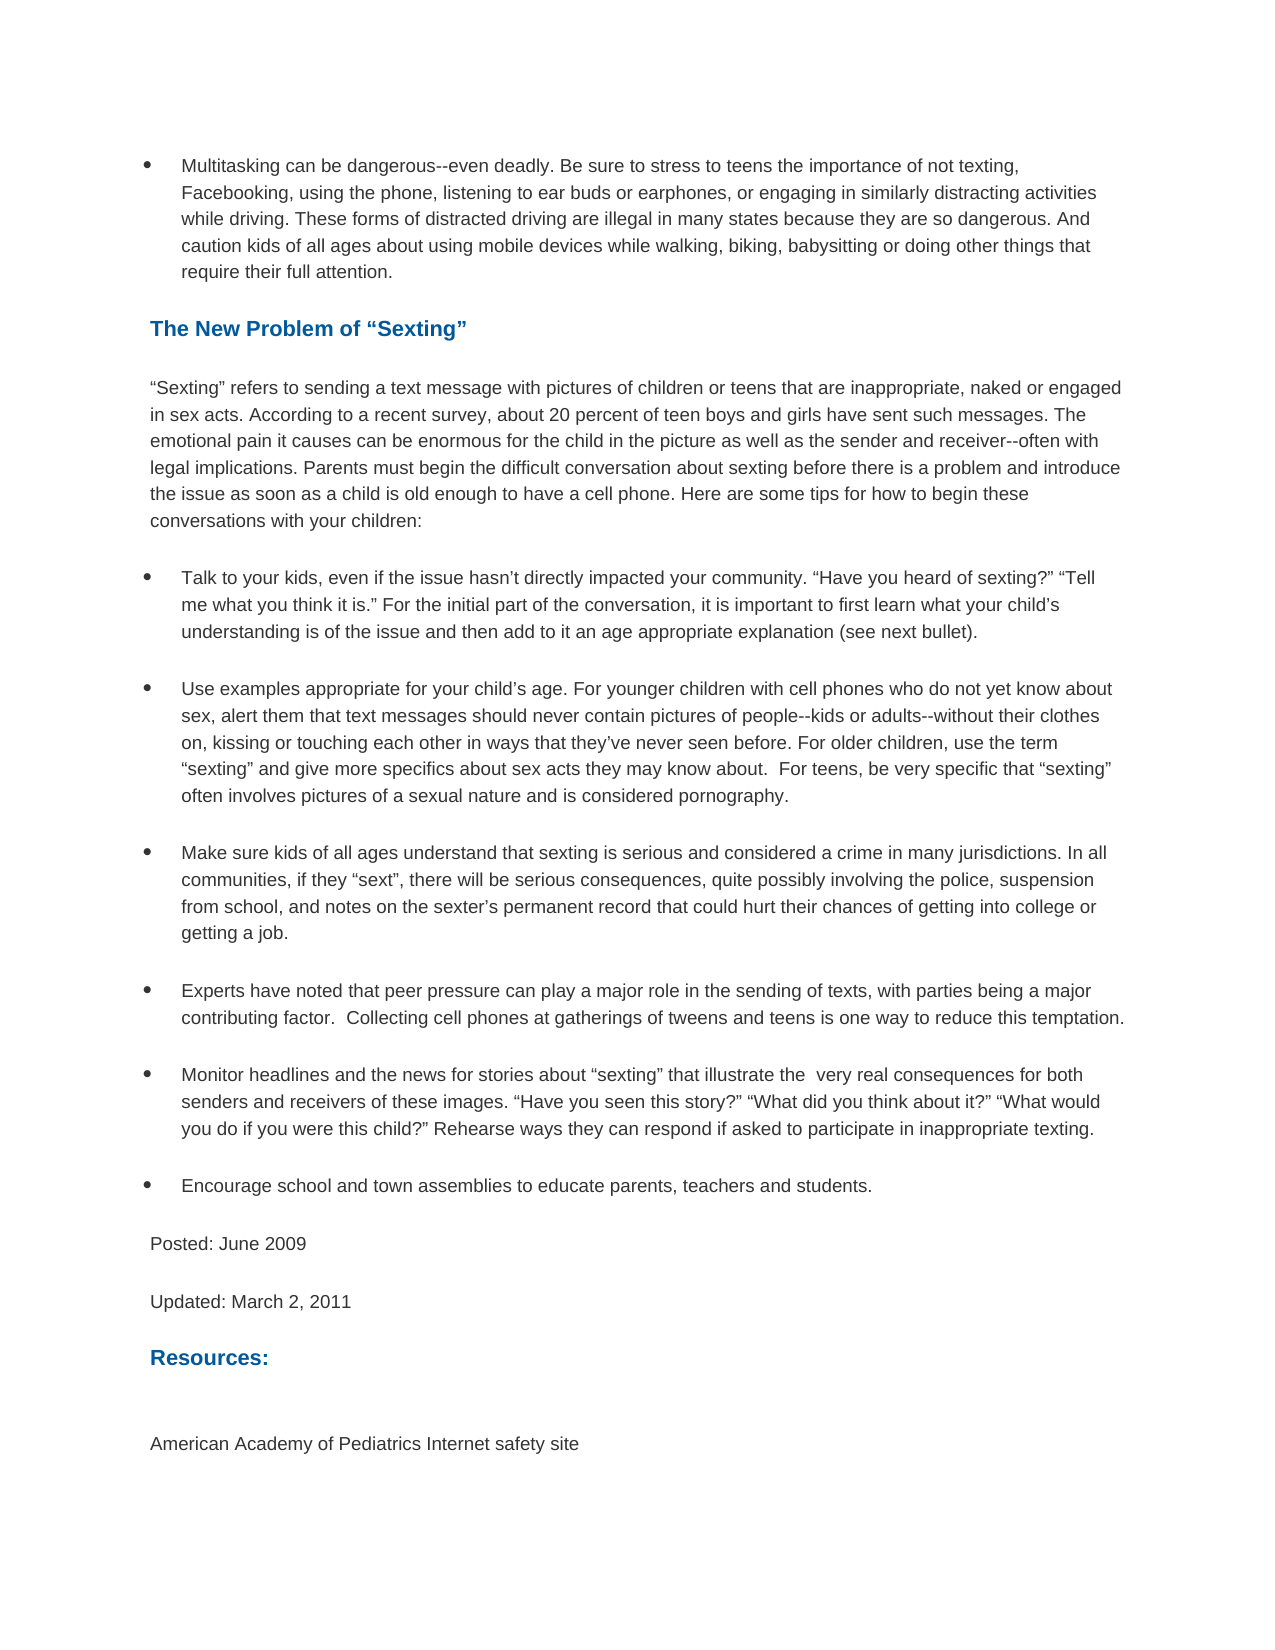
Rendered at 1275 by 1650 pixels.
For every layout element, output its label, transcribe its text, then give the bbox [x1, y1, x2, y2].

text The New Problem of “Sexting” [150, 314, 1125, 341]
list Make sure kids of all ages understand that sexting is serious and considered a crime in many jurisdictions. In all communities, if they “sext”, there will be serious consequences, quite possibly involving the police, suspension from school, and notes on the sexter’s permanent record that could hurt their chances of getting into college or getting a job. [144, 837, 1125, 944]
list Use examples appropriate for your child’s age. For younger children with cell phones who do not yet know about sex, alert them that text messages should never contain pictures of people--kids or adults--without their clothes on, kissing or touching each other in ways that they’ve never seen before. For older children, use the term “sexting” and give more specifics about sex acts they may know about. For teens, be very specific that “sexting” often involves pictures of a sexual nature and is considered pornography. [144, 673, 1125, 806]
text Updated: March 2, 2011 [150, 1286, 1125, 1312]
text “Sexting” refers to sending a text message with pictures of children or teens that are inappropriate, naked or engaged in sex acts. According to a recent survey, about 20 percent of teen boys and girls have sent such messages. The emotional pain it causes can be enormous for the child in the picture as well as the sender and receiver--often with legal implications. Parents must begin the difficult conversation about sexting before there is a problem and introduce the issue as soon as a child is old enough to have a cell phone. Here are some tips for how to begin these conversations with your children: [150, 372, 1125, 531]
list Monitor headlines and the news for stories about “sexting” that illustrate the very real consequences for both senders and receivers of these images. “Have you seen this story?” “What did you think about it?” “What would you do if you were this child?” Rehearse ways they can respond if asked to participate in inappropriate texting. [144, 1059, 1125, 1139]
text Resources: [150, 1344, 1125, 1370]
text American Academy of Pediatrics Internet safety site [150, 1428, 1125, 1455]
list Encourage school and town assemblies to educate parents, teachers and students. [144, 1170, 1125, 1197]
list Experts have noted that peer pressure can play a major role in the sending of texts, with parties being a major contributing factor. Collecting cell phones at gatherings of tweens and teens is one way to reduce this temptation. [144, 975, 1125, 1028]
text Posted: June 2009 [150, 1228, 1125, 1255]
list Multitasking can be dangerous--even deadly. Be sure to stress to teens the importance of not texting, Facebooking, using the phone, listening to ear buds or earphones, or engaging in similarly distracting activities while driving. These forms of distracted driving are illegal in many states because they are so dangerous. And caution kids of all ages about using mobile devices while walking, biking, babysitting or doing other things that require their full attention. [144, 150, 1125, 283]
list Talk to your kids, even if the issue hasn’t directly impacted your community. “Have you heard of sexting?” “Tell me what you think it is.” For the initial part of the conversation, it is important to first learn what your child’s understanding is of the issue and then add to it an age appropriate explanation (see next bullet). [144, 562, 1125, 642]
